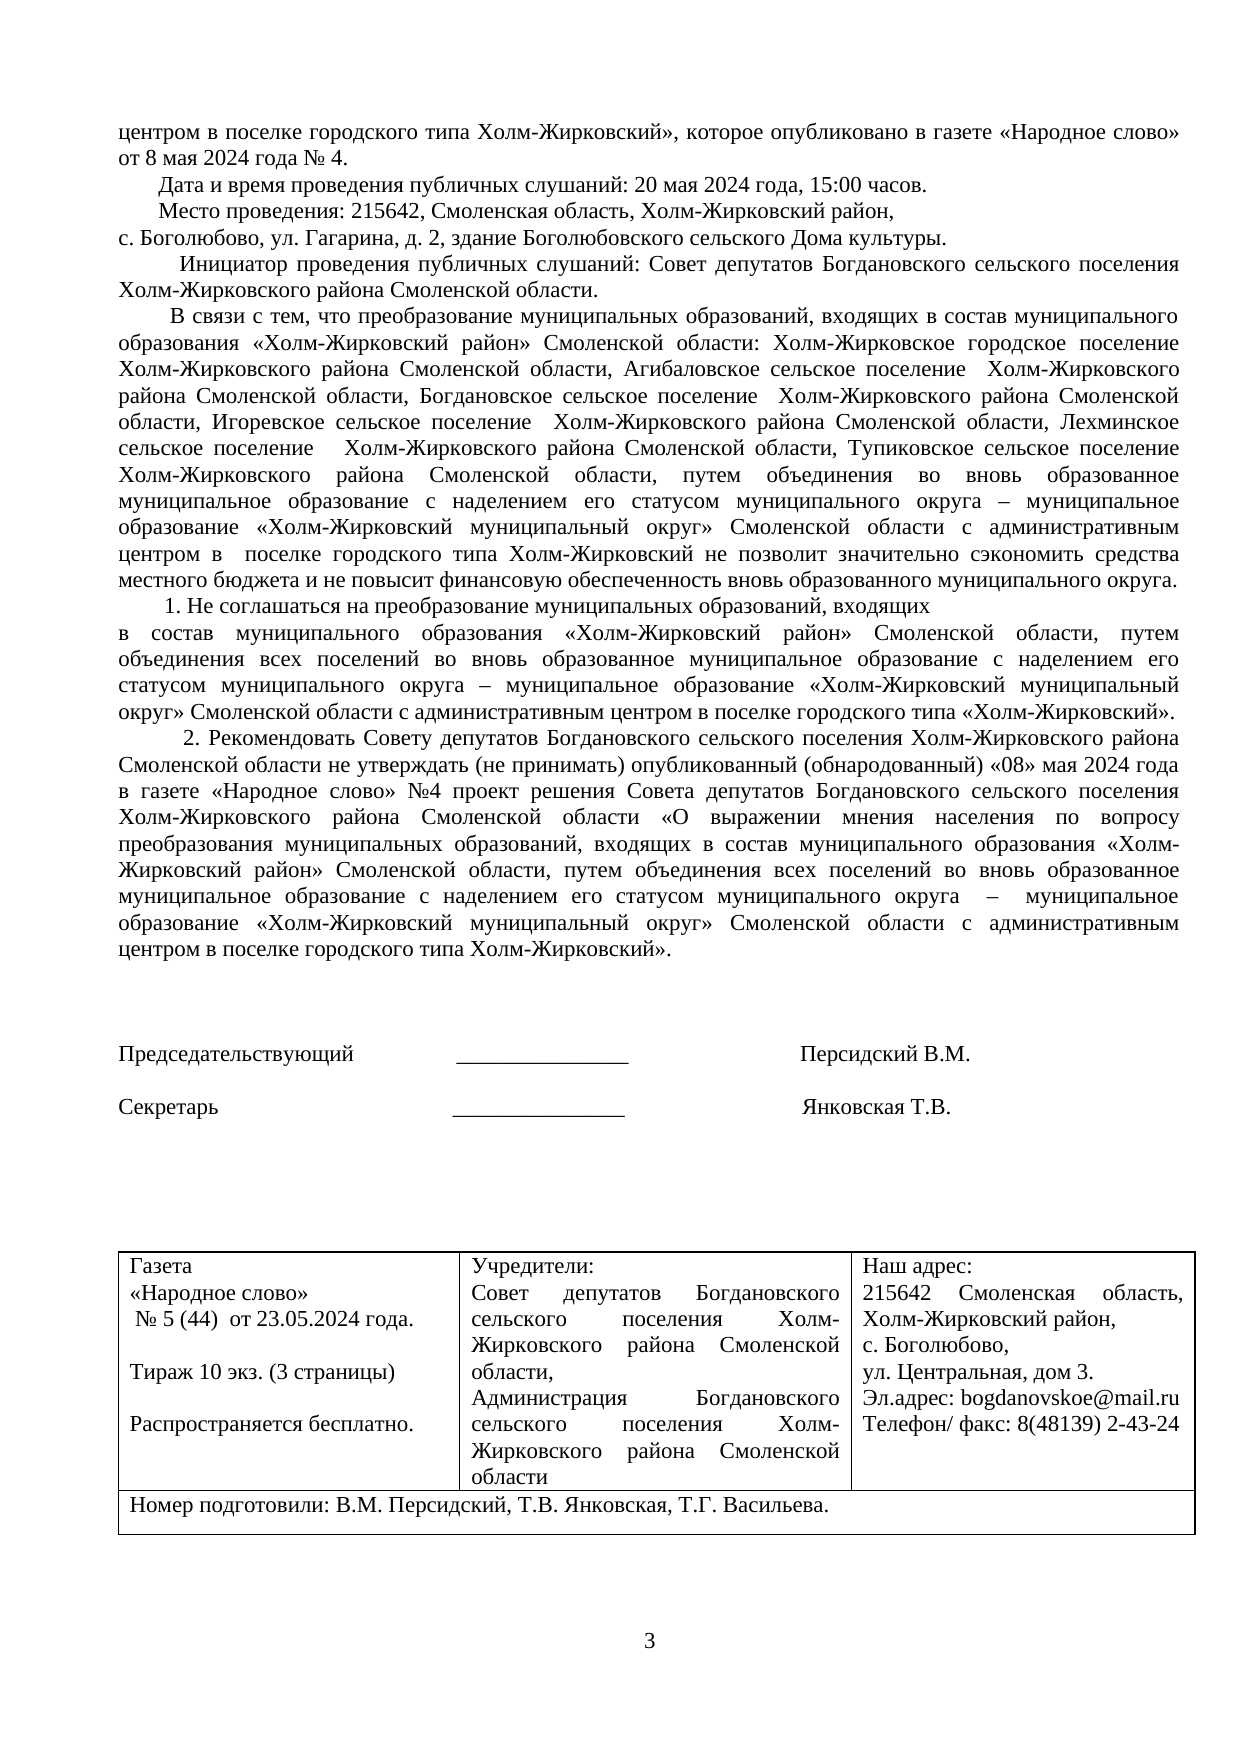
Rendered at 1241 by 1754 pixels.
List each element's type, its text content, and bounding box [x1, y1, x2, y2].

text 1. Не соглашаться на преобразование муниципальных образований, входящих [118, 592, 1181, 619]
text в состав муниципального образования «Холм-Жирковский район» Смоленской области, путем объединения всех поселений во вновь образованное муниципальное образование с наделением его статусом муниципального округа – муниципальное образование «Холм-Жирковский муниципальный округ» Смоленской области с административным центром в поселке городского типа «Холм-Жирковский». [118, 619, 1181, 724]
table_cell Номер подготовили: В.М. Персидский, Т.В. Янковская, Т.Г. Васильева. [119, 1491, 1194, 1534]
text Дата и время проведения публичных слушаний: 20 мая 2024 года, 15:00 часов. [118, 171, 1181, 197]
table_header Учредители: Совет депутатов Богдановского сельского поселения Холм-Жирковского района Смоленской области, Администрация Богдановского сельского поселения Холм-Жирковского района Смоленской области [460, 1253, 851, 1489]
text 2. Рекомендовать Совету депутатов Богдановского сельского поселения Холм-Жирковского района Смоленской области не утверждать (не принимать) опубликованный (обнародованный) «08» мая 2024 года в газете «Народное слово» №4 проект решения Совета депутатов Богдановского сельского поселения Холм-Жирковского района Смоленской области «О выражении мнения населения по вопросу преобразования муниципальных образований, входящих в состав муниципального образования «Холм-Жирковский район» Смоленской области, путем объединения всех поселений во вновь образованное муниципальное образование с наделением его статусом муниципального округа – муниципальное образование «Холм-Жирковский муниципальный округ» Смоленской области с административным центром в поселке городского типа Холм-Жирковский». [118, 724, 1181, 961]
table_header Наш адрес: 215642 Смоленская область, Холм-Жирковский район, с. Боголюбово, ул. Центральная, дом 3. Эл.адрес: bogdanovskoe@mail.ru Телефон/ факс: 8(48139) 2-43-24 [852, 1253, 1194, 1489]
text Секретарь _______________ Янковская Т.В. [118, 1093, 1181, 1119]
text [118, 118, 1181, 171]
text с. Боголюбово, ул. Гагарина, д. 2, здание Боголюбовского сельского Дома культуры. [118, 223, 1181, 250]
text Инициатор проведения публичных слушаний: Совет депутатов Богдановского сельского поселения Холм-Жирковского района Смоленской области. [118, 250, 1181, 303]
text Место проведения: 215642, Смоленская область, Холм-Жирковский район, [118, 197, 1181, 223]
text В связи с тем, что преобразование муниципальных образований, входящих в состав муниципального образования «Холм-Жирковский район» Смоленской области: Холм-Жирковское городское поселение Холм-Жирковского района Смоленской области, Агибаловское сельское поселение Холм-Жирковского района Смоленской области, Богдановское сельское поселение Холм-Жирковского района Смоленской области, Игоревское сельское поселение Холм-Жирковского района Смоленской области, Лехминское сельское поселение Холм-Жирковского района Смоленской области, Тупиковское сельское поселение Холм-Жирковского района Смоленской области, путем объединения во вновь образованное муниципальное образование с наделением его статусом муниципального округа – муниципальное образование «Холм-Жирковский муниципальный округ» Смоленской области с административным центром в поселке городского типа Холм-Жирковский не позволит значительно сэкономить средства местного бюджета и не повысит финансовую обеспеченность вновь образованного муниципального округа. [118, 303, 1181, 592]
text Председательствующий _______________ Персидский В.М. [118, 1041, 1181, 1067]
table_header Газета «Народное слово» № 5 (44) от 23.05.2024 года. Тираж 10 экз. (3 страницы) Распространяется бесплатно. [119, 1253, 459, 1489]
